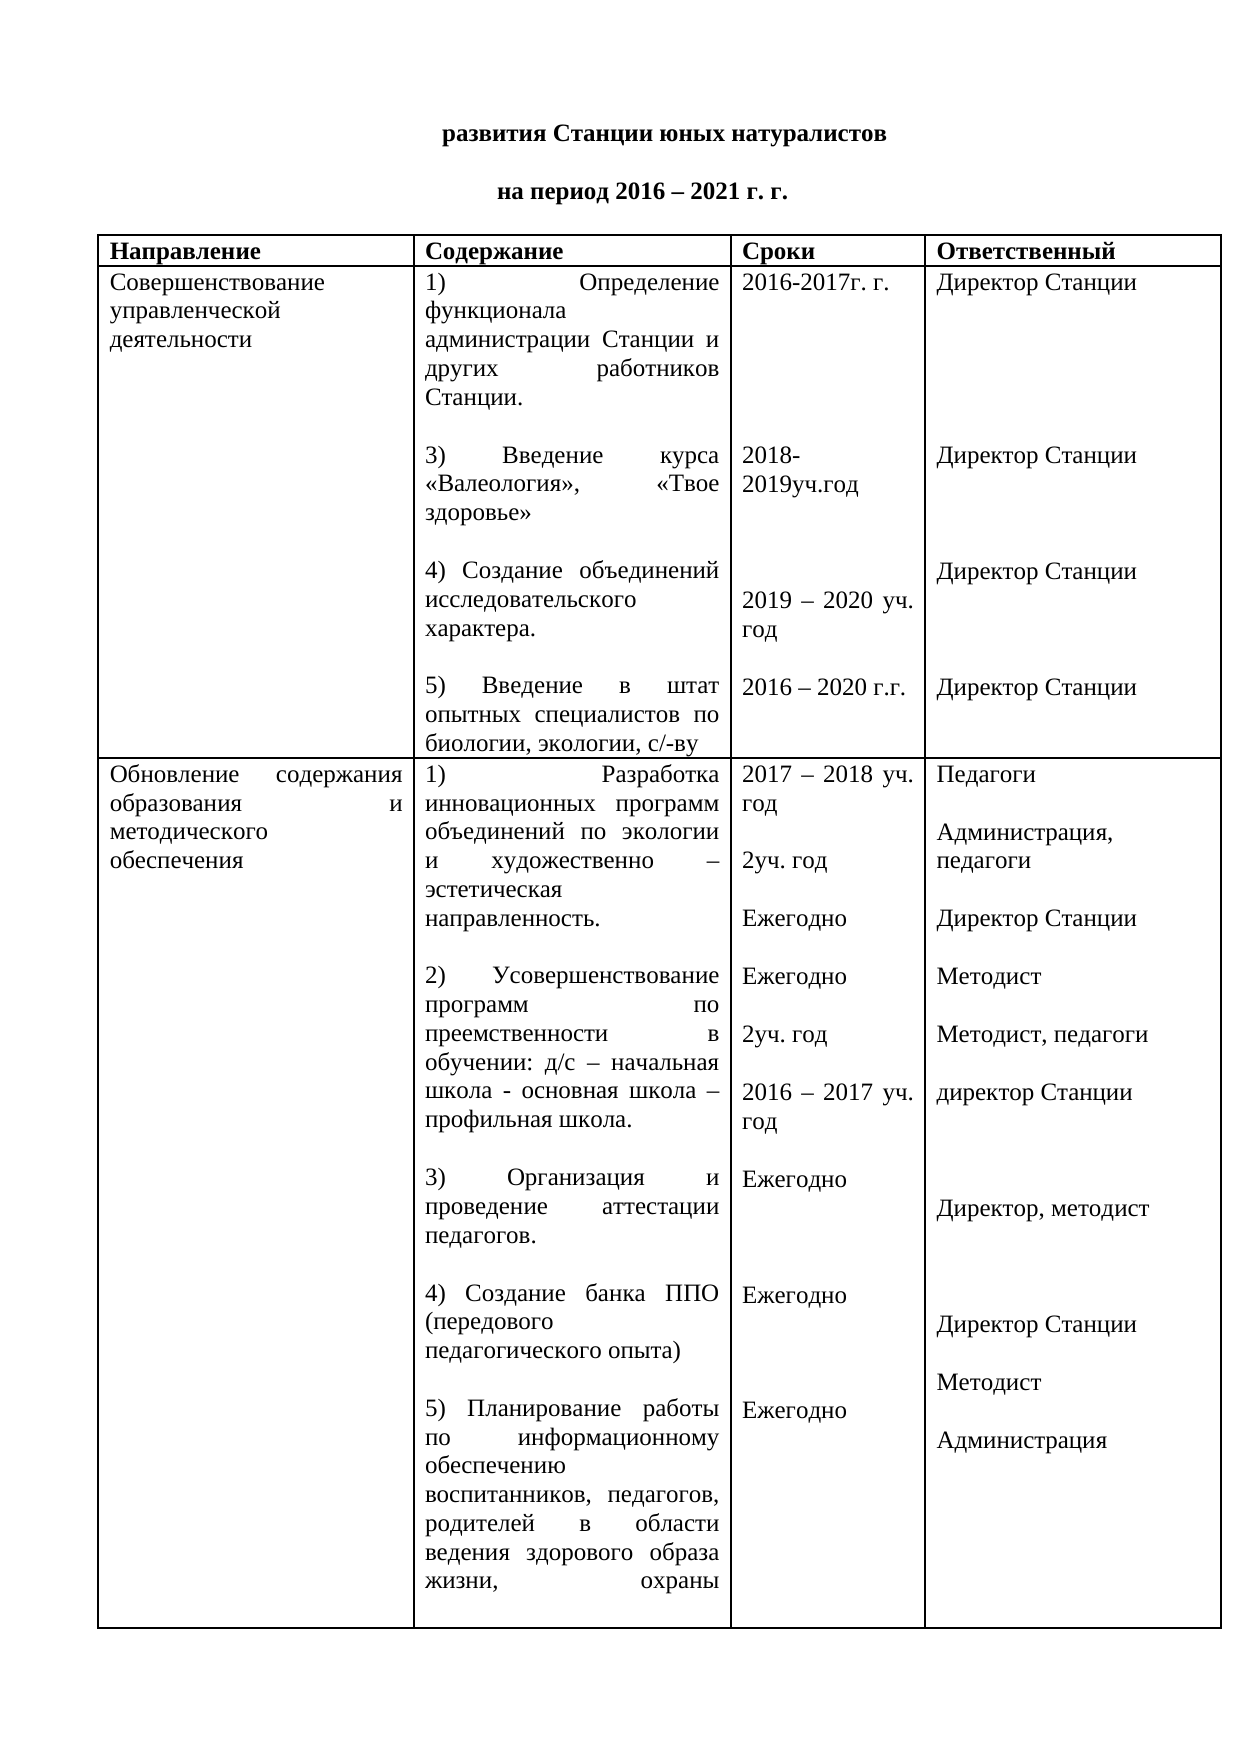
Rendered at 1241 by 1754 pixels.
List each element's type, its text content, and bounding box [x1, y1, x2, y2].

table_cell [99, 759, 413, 1627]
table_header Содержание [415, 236, 730, 265]
text развития Станции юных натуралистов [177, 118, 1152, 147]
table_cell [415, 759, 730, 1627]
table_cell Совершенствование управленческой деятельности [99, 267, 413, 757]
table_cell 2016-2017г. г. 2018-2019уч.год 2019 – 2020 уч. год 2016 – 2020 г.г. [732, 267, 924, 757]
table_header Сроки [732, 236, 924, 265]
text на период 2016 – 2021 г. г. [177, 176, 1107, 205]
table_header Направление [99, 236, 413, 265]
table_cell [926, 759, 1220, 1627]
table_cell Директор Станции Директор Станции Директор Станции Директор Станции [926, 267, 1220, 757]
table_cell 1) Определение функционала администрации Станции и других работников Станции. 3) Введение курса «Валеология», «Твое здоровье» 4) Создание объединений исследовательского характера. 5) Введение в штат опытных специалистов по биологии, экологии, с/-ву [415, 267, 730, 757]
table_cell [732, 759, 924, 1627]
table_header Ответственный [926, 236, 1220, 265]
